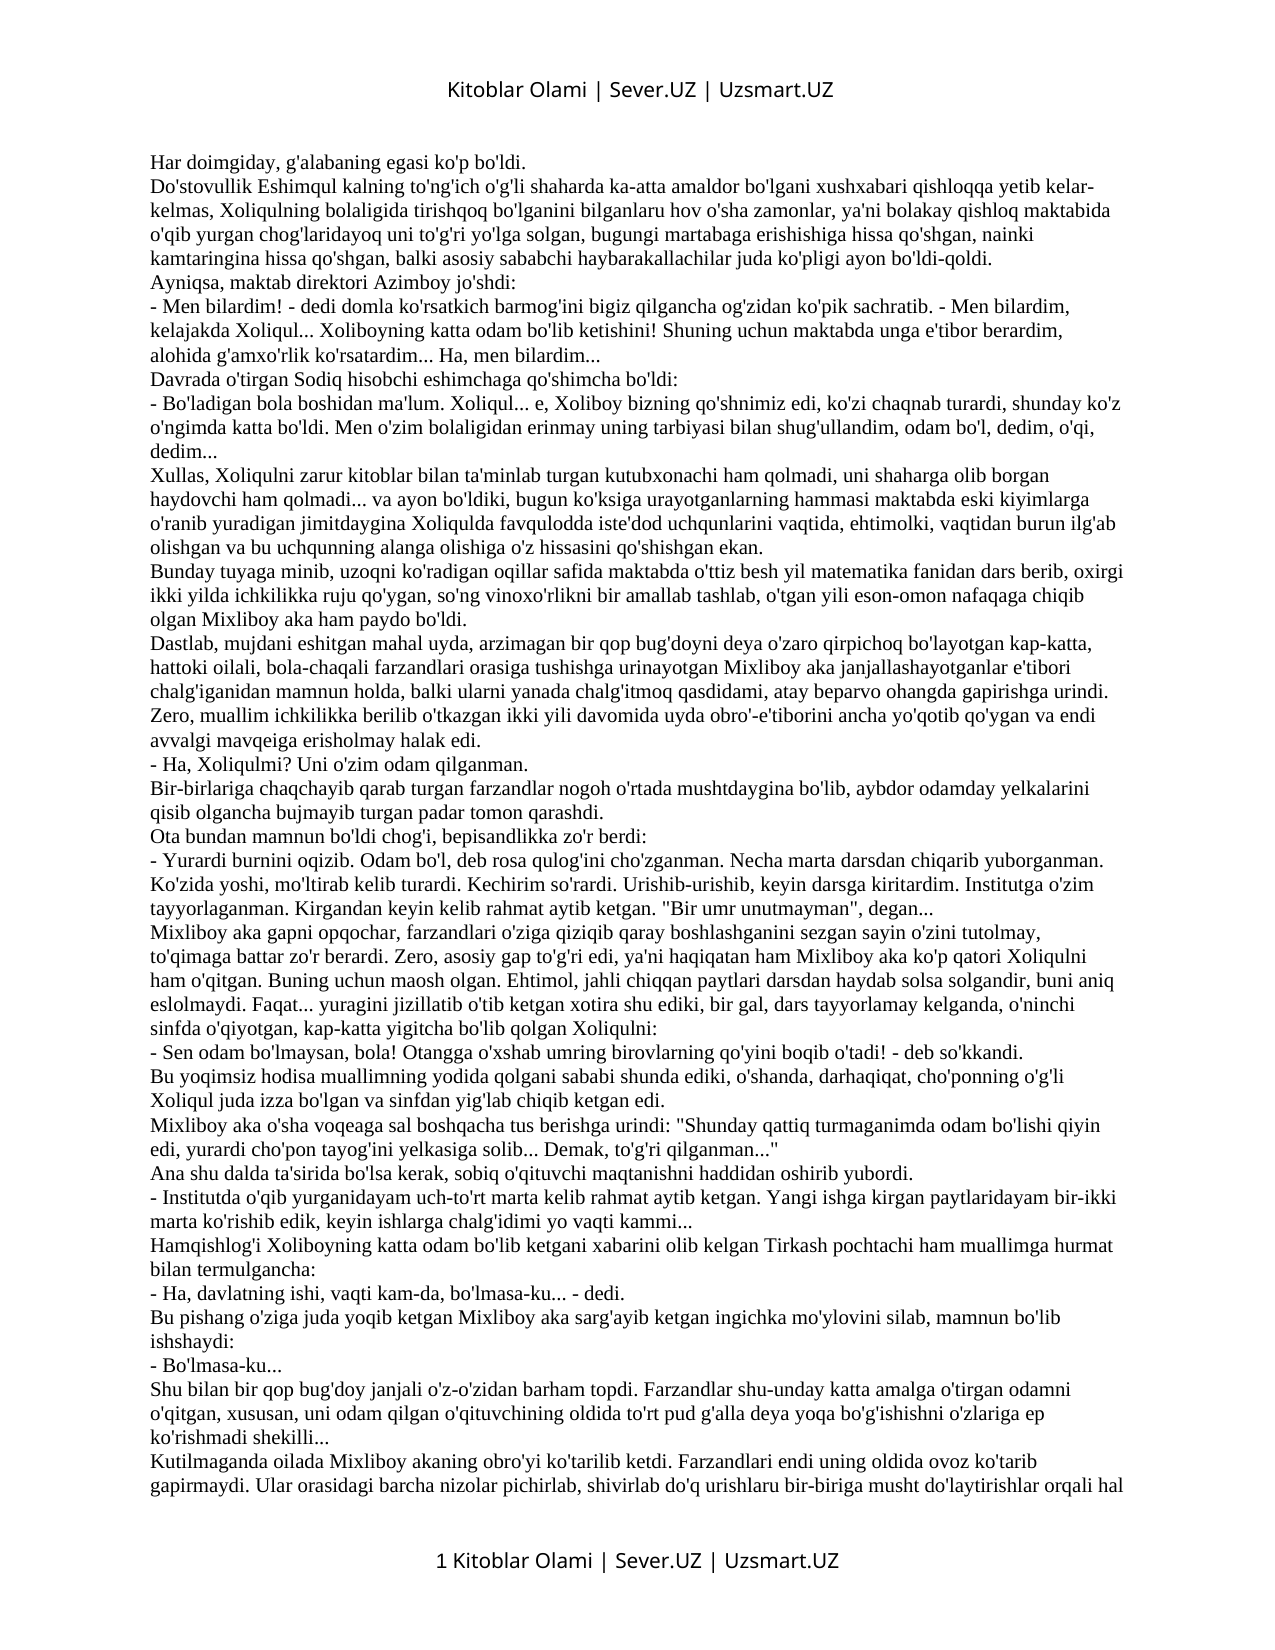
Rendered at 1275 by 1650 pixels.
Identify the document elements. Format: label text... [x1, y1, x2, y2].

text - Ha, davlatning ishi, vaqti kam-da, bo'lmasa-ku... - dedi. [150, 1281, 1125, 1305]
text Dastlab, mujdani eshitgan mahal uyda, arzimagan bir qop bug'doyni deya o'zaro qirpichoq bo'layotgan kap-katta, hattoki oilali, bola-chaqali farzandlari orasiga tushishga urinayotgan Mixliboy aka janjallashayotganlar e'tibori chalg'iganidan mamnun holda, balki ularni yanada chalg'itmoq qasdidami, atay beparvo ohangda gapirishga urindi. Zero, muallim ichkilikka berilib o'tkazgan ikki yili davomida uyda obro'-e'tiborini ancha yo'qotib qo'ygan va endi avvalgi mavqeiga erisholmay halak edi. [150, 631, 1125, 752]
text Shu bilan bir qop bug'doy janjali o'z-o'zidan barham topdi. Farzandlar shu-unday katta amalga o'tirgan odamni o'qitgan, xususan, uni odam qilgan o'qituvchining oldida to'rt pud g'alla deya yoqa bo'g'ishishni o'zlariga ep ko'rishmadi shekilli... [150, 1377, 1125, 1449]
text Do'stovullik Eshimqul kalning to'ng'ich o'g'li shaharda ka-atta amaldor bo'lgani xushxabari qishloqqa yetib kelar-kelmas, Xoliqulning bolaligida tirishqoq bo'lganini bilganlaru hov o'sha zamonlar, ya'ni bolakay qishloq maktabida o'qib yurgan chog'laridayoq uni to'g'ri yo'lga solgan, bugungi martabaga erishishiga hissa qo'shgan, nainki kamtaringina hissa qo'shgan, balki asosiy sababchi haybarakallachilar juda ko'pligi ayon bo'ldi-qoldi. [150, 174, 1125, 270]
text Ota bundan mamnun bo'ldi chog'i, bepisandlikka zo'r berdi: [150, 824, 1125, 848]
text Ana shu dalda ta'sirida bo'lsa kerak, sobiq o'qituvchi maqtanishni haddidan oshirib yubordi. [150, 1161, 1125, 1185]
text Xullas, Xoliqulni zarur kitoblar bilan ta'minlab turgan kutubxonachi ham qolmadi, uni shaharga olib borgan haydovchi ham qolmadi... va ayon bo'ldiki, bugun ko'ksiga urayotganlarning hammasi maktabda eski kiyimlarga o'ranib yuradigan jimitdaygina Xoliqulda favqulodda iste'dod uchqunlarini vaqtida, ehtimolki, vaqtidan burun ilg'ab olishgan va bu uchqunning alanga olishiga o'z hissasini qo'shishgan ekan. [150, 463, 1125, 559]
text Mixliboy aka gapni opqochar, farzandlari o'ziga qiziqib qaray boshlashganini sezgan sayin o'zini tutolmay, to'qimaga battar zo'r berardi. Zero, asosiy gap to'g'ri edi, ya'ni haqiqatan ham Mixliboy aka ko'p qatori Xoliqulni ham o'qitgan. Buning uchun maosh olgan. Ehtimol, jahli chiqqan paytlari darsdan haydab solsa solgandir, buni aniq eslolmaydi. Faqat... yuragini jizillatib o'tib ketgan xotira shu ediki, bir gal, dars tayyorlamay kelganda, o'ninchi sinfda o'qiyotgan, kap-katta yigitcha bo'lib qolgan Xoliqulni: [150, 920, 1125, 1040]
text Ayniqsa, maktab direktori Azimboy jo'shdi: [150, 270, 1125, 294]
text Bu pishang o'ziga juda yoqib ketgan Mixliboy aka sarg'ayib ketgan ingichka mo'ylovini silab, mamnun bo'lib ishshaydi: [150, 1305, 1125, 1353]
text Bu yoqimsiz hodisa muallimning yodida qolgani sababi shunda ediki, o'shanda, darhaqiqat, cho'ponning o'g'li Xoliqul juda izza bo'lgan va sinfdan yig'lab chiqib ketgan edi. [150, 1064, 1125, 1112]
text Har doimgiday, g'alabaning egasi ko'p bo'ldi. [150, 150, 1125, 174]
text - Bo'lmasa-ku... [150, 1353, 1125, 1377]
text - Sen odam bo'lmaysan, bola! Otangga o'xshab umring birovlarning qo'yini boqib o'tadi! - deb so'kkandi. [150, 1040, 1125, 1064]
text Bir-birlariga chaqchayib qarab turgan farzandlar nogoh o'rtada mushtdaygina bo'lib, aybdor odamday yelkalarini qisib olgancha bujmayib turgan padar tomon qarashdi. [150, 776, 1125, 824]
text Bunday tuyaga minib, uzoqni ko'radigan oqillar safida maktabda o'ttiz besh yil matematika fanidan dars berib, oxirgi ikki yilda ichkilikka ruju qo'ygan, so'ng vinoxo'rlikni bir amallab tashlab, o'tgan yili eson-omon nafaqaga chiqib olgan Mixliboy aka ham paydo bo'ldi. [150, 559, 1125, 631]
text - Men bilardim! - dedi domla ko'rsatkich barmog'ini bigiz qilgancha og'zidan ko'pik sachratib. - Men bilardim, kelajakda Xoliqul... Xoliboyning katta odam bo'lib ketishini! Shuning uchun maktabda unga e'tibor berardim, alohida g'amxo'rlik ko'rsatardim... Ha, men bilardim... [150, 294, 1125, 367]
text Mixliboy aka o'sha voqeaga sal boshqacha tus berishga urindi: "Shunday qattiq turmaganimda odam bo'lishi qiyin edi, yurardi cho'pon tayog'ini yelkasiga solib... Demak, to'g'ri qilganman..." [150, 1112, 1125, 1161]
text - Yurardi burnini oqizib. Odam bo'l, deb rosa qulog'ini cho'zganman. Necha marta darsdan chiqarib yuborganman. Ko'zida yoshi, mo'ltirab kelib turardi. Kechirim so'rardi. Urishib-urishib, keyin darsga kiritardim. Institutga o'zim tayyorlaganman. Kirgandan keyin kelib rahmat aytib ketgan. "Bir umr unutmayman", degan... [150, 848, 1125, 920]
text - Bo'ladigan bola boshidan ma'lum. Xoliqul... e, Xoliboy bizning qo'shnimiz edi, ko'zi chaqnab turardi, shunday ko'z o'ngimda katta bo'ldi. Men o'zim bolaligidan erinmay uning tarbiyasi bilan shug'ullandim, odam bo'l, dedim, o'qi, dedim... [150, 391, 1125, 463]
text Hamqishlog'i Xoliboyning katta odam bo'lib ketgani xabarini olib kelgan Tirkash pochtachi ham muallimga hurmat bilan termulgancha: [150, 1233, 1125, 1281]
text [150, 1449, 1125, 1497]
text - Ha, Xoliqulmi? Uni o'zim odam qilganman. [150, 752, 1125, 776]
text Davrada o'tirgan Sodiq hisobchi eshimchaga qo'shimcha bo'ldi: [150, 367, 1125, 391]
text - Institutda o'qib yurganidayam uch-to'rt marta kelib rahmat aytib ketgan. Yangi ishga kirgan paytlaridayam bir-ikki marta ko'rishib edik, keyin ishlarga chalg'idimi yo vaqti kammi... [150, 1185, 1125, 1233]
